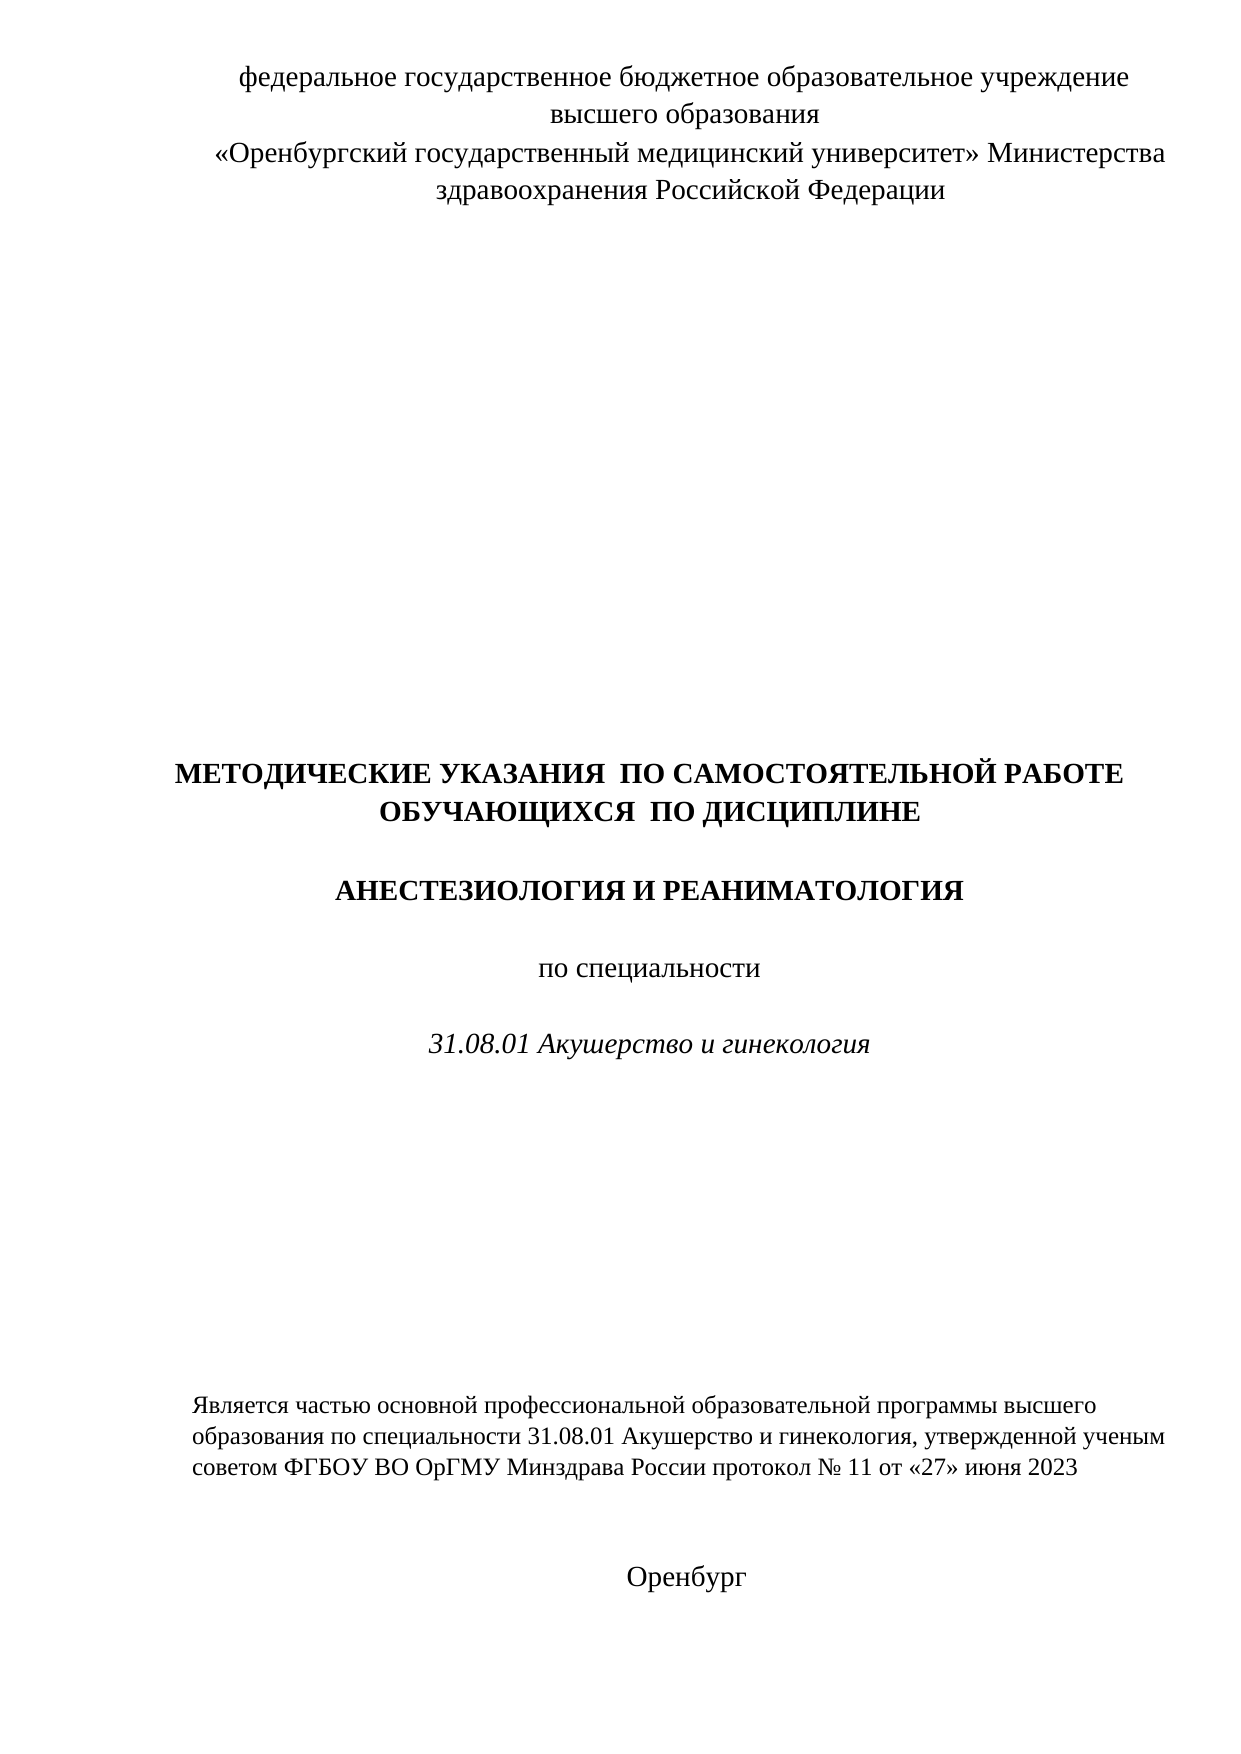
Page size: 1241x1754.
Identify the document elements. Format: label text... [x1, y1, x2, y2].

text «Оренбургский государственный медицинский университет» Министерства здравоохранения Российской Федерации [214, 135, 1166, 206]
text МЕТОДИЧЕСКИЕ УКАЗАНИЯ ПО САМОСТОЯТЕЛЬНОЙ РАБОТЕ ОБУЧАЮЩИХСЯ ПО ДИСЦИПЛИНЕ [118, 756, 1181, 827]
text Оренбург [214, 1559, 1159, 1592]
text федеральное государственное бюджетное образовательное учреждение высшего образования [214, 59, 1154, 130]
text 31.08.01 Акушерство и гинекология [305, 1026, 994, 1060]
subtitle АНЕСТЕЗИОЛОГИЯ И РЕАНИМАТОЛОГИЯ [118, 873, 1181, 906]
text Является частью основной профессиональной образовательной программы высшего образования по специальности 31.08.01 Акушерство и гинекология, утвержденной ученым советом ФГБОУ ВО ОрГМУ Минздрава России протокол № 11 от «27» июня 2023 [192, 1390, 1182, 1481]
text по специальности [214, 950, 1085, 984]
